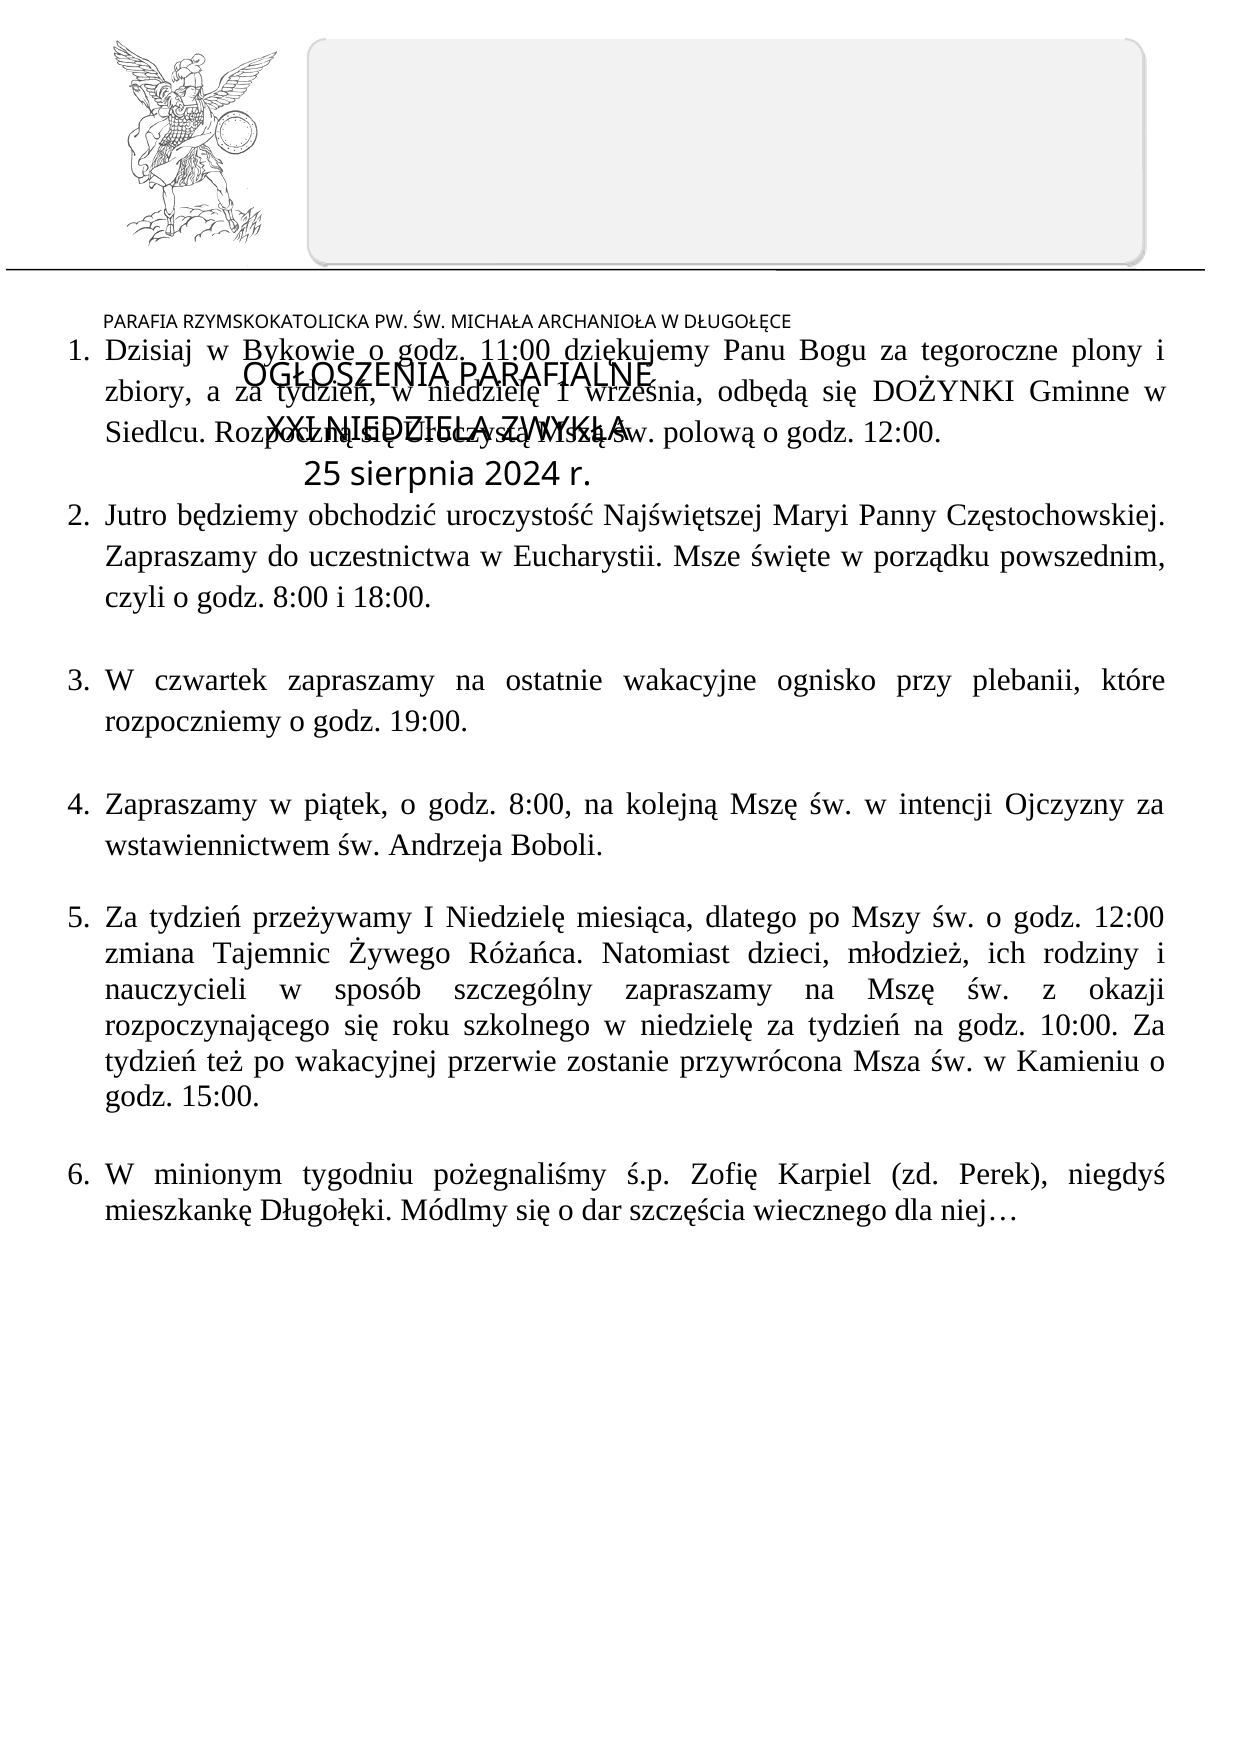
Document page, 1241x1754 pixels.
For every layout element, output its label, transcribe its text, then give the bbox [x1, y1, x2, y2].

list Za tydzień przeżywamy I Niedzielę miesiąca, dlatego po Mszy św. o godz. 12:00 zmiana Tajemnic Żywego Różańca. Natomiast dzieci, młodzież, ich rodziny i nauczycieli w sposób szczególny zapraszamy na Mszę św. z okazji rozpoczynającego się roku szkolnego w niedzielę za tydzień na godz. 10:00. Za tydzień też po wakacyjnej przerwie zostanie przywrócona Msza św. w Kamieniu o godz. 15:00. [67, 898, 1166, 1114]
list Jutro będziemy obchodzić uroczystość Najświętszej Maryi Panny Częstochowskiej. Zapraszamy do uczestnictwa w Eucharystii. Msze święte w porządku powszednim, czyli o godz. 8:00 i 18:00. [67, 496, 1167, 615]
list Dzisiaj w Bykowie o godz. 11:00 dziękujemy Panu Bogu za tegoroczne plony i zbiory, a za tydzień, w niedzielę 1 września, odbędą się DOŻYNKI Gminne w Siedlcu. Rozpoczną się Uroczystą Mszą św. polową o godz. 12:00. [67, 331, 1167, 450]
list Zapraszamy w piątek, o godz. 8:00, na kolejną Mszę św. w intencji Ojczyzny za wstawiennictwem św. Andrzeja Boboli. [67, 785, 1166, 862]
list W minionym tygodniu pożegnaliśmy ś.p. Zofię Karpiel (zd. Perek), niegdyś mieszkankę Długołęki. Módlmy się o dar szczęścia wiecznego dla niej… [67, 1155, 1167, 1227]
list W czwartek zapraszamy na ostatnie wakacyjne ognisko przy plebanii, które rozpoczniemy o godz. 19:00. [67, 661, 1166, 738]
